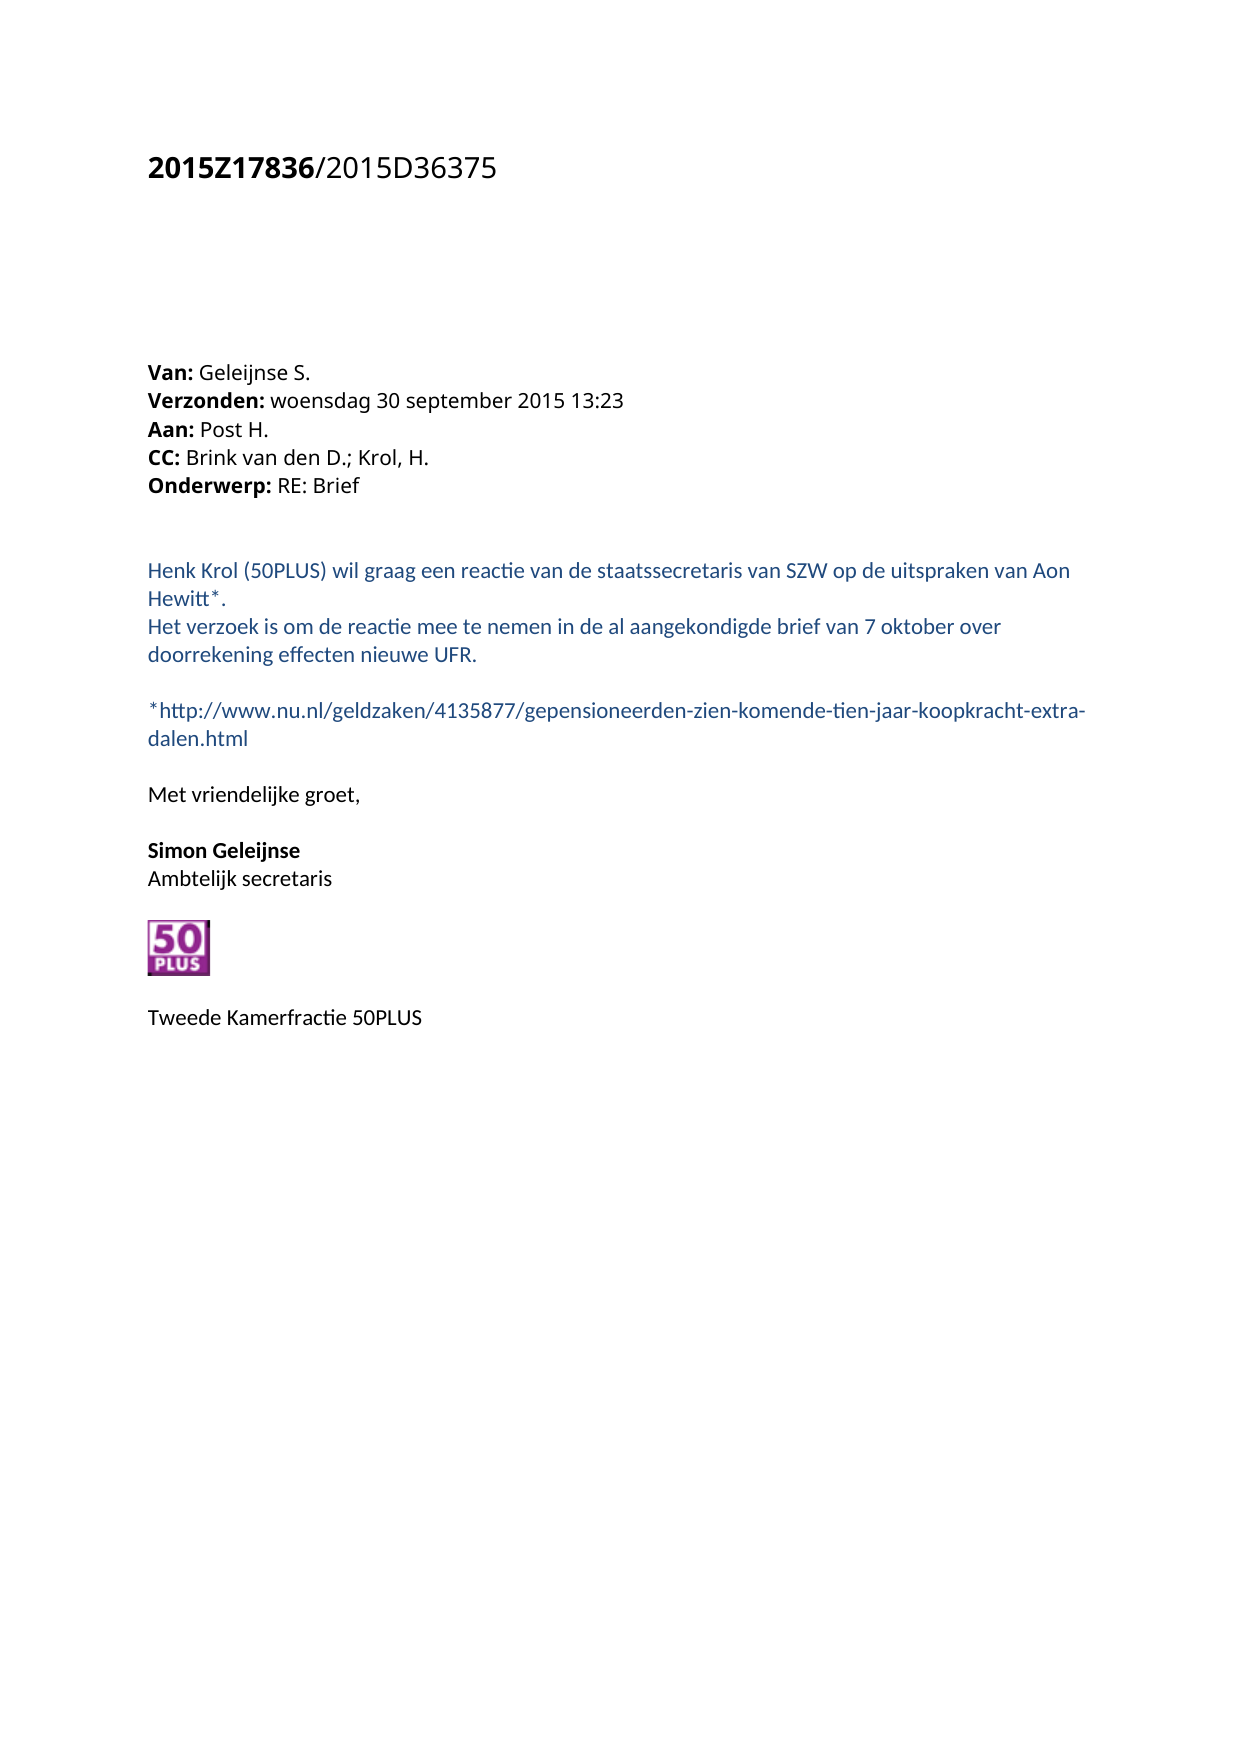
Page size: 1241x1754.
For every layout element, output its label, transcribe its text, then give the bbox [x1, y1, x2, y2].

text Ambtelijk secretaris [148, 864, 1093, 892]
text 2015Z17836/2015D36375 [148, 148, 1093, 187]
text Simon Geleijnse [148, 836, 1093, 864]
text Tweede Kamerfractie 50PLUS [148, 1003, 1093, 1059]
text Met vriendelijke groet, [148, 780, 1093, 808]
text Het verzoek is om de reactie mee te nemen in de al aangekondigde brief van 7 oktober over doorrekening effecten nieuwe UFR. [148, 612, 1093, 668]
text Van: Geleijnse S. Verzonden: woensdag 30 september 2015 13:23 Aan: Post H. CC: Brink van den D.; Krol, H. Onderwerp: RE: Brief [148, 358, 1093, 500]
text Henk Krol (50PLUS) wil graag een reactie van de staatssecretaris van SZW op de uitspraken van Aon Hewitt*. [148, 556, 1093, 612]
text *http://www.nu.nl/geldzaken/4135877/gepensioneerden-zien-komende-tien-jaar-koopkracht-extra-dalen.html [148, 696, 1093, 752]
picture [147, 920, 211, 976]
